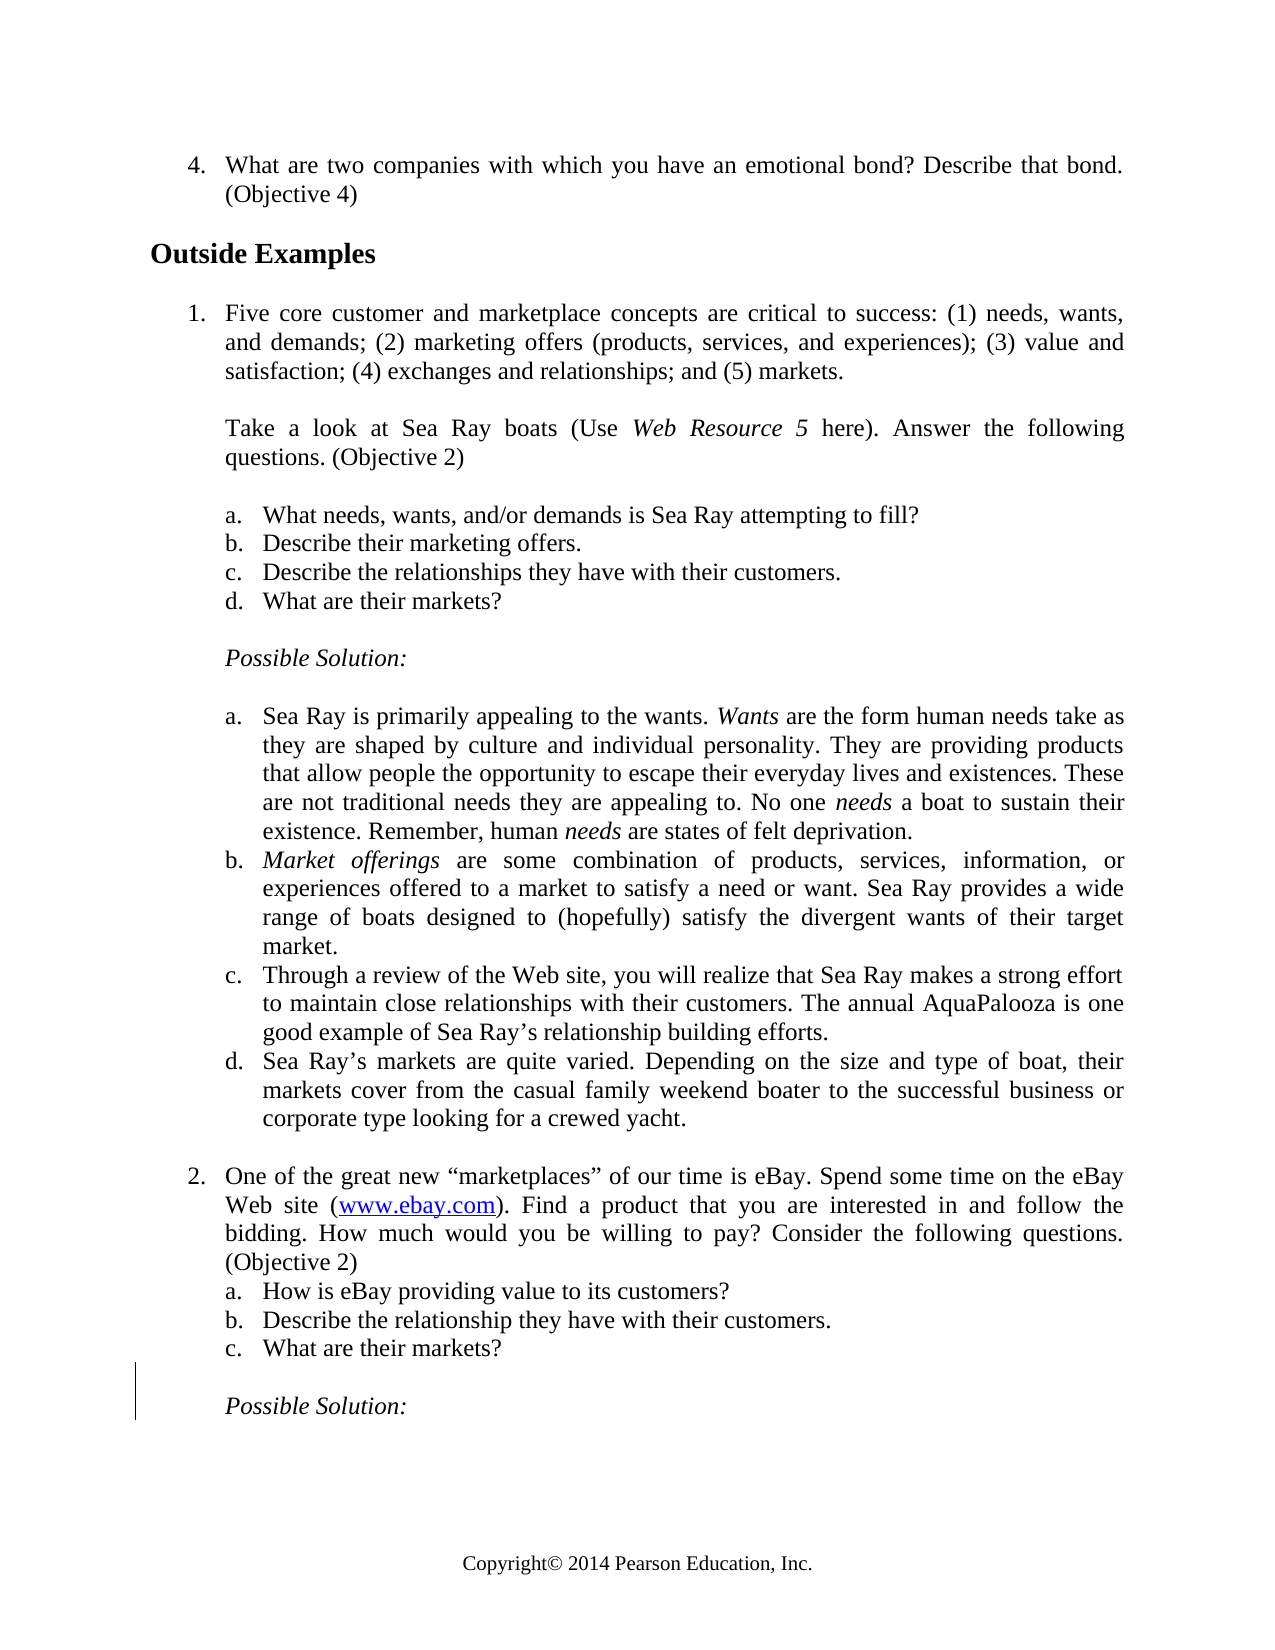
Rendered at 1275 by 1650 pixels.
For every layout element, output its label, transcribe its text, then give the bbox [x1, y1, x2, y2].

list Market offerings are some combination of products, services, information, or experiences offered to a market to satisfy a need or want. Sea Ray provides a wide range of boats designed to (hopefully) satisfy the divergent wants of their target market. [225, 845, 1125, 960]
list Describe their marketing offers. [225, 528, 1125, 557]
text Possible Solution: [150, 1391, 1125, 1420]
list Five core customer and marketplace concepts are critical to success: (1) needs, wants, and demands; (2) marketing offers (products, services, and experiences); (3) value and satisfaction; (4) exchanges and relationships; and (5) markets. [187, 298, 1125, 385]
list Sea Ray’s markets are quite varied. Depending on the size and type of boat, their markets cover from the casual family weekend boater to the successful business or corporate type looking for a crewed yacht. [225, 1046, 1125, 1132]
list What needs, wants, and/or demands is Sea Ray attempting to fill? [225, 500, 1125, 528]
list What are their markets? [225, 586, 1125, 615]
list Describe the relationship they have with their customers. [225, 1305, 1125, 1333]
text Take a look at Sea Ray boats (Use Web Resource 5 here). Answer the following questions. (Objective 2) [225, 413, 1125, 471]
list Describe the relationships they have with their customers. [225, 557, 1125, 586]
list What are two companies with which you have an emotional bond? Describe that bond. (Objective 4) [187, 150, 1125, 207]
list How is eBay providing value to its customers? [225, 1276, 1125, 1305]
text Possible Solution: [150, 643, 1125, 672]
list Through a review of the Web site, you will realize that Sea Ray makes a strong effort to maintain close relationships with their customers. The annual AquaPalooza is one good example of Sea Ray’s relationship building efforts. [225, 960, 1125, 1046]
list One of the great new “marketplaces” of our time is eBay. Spend some time on the eBay Web site (www.ebay.com). Find a product that you are interested in and follow the bidding. How much would you be willing to pay? Consider the following questions. (Objective 2) [187, 1161, 1125, 1276]
list What are their markets? [225, 1333, 1125, 1362]
list Sea Ray is primarily appealing to the wants. Wants are the form human needs take as they are shaped by culture and individual personality. They are providing products that allow people the opportunity to escape their everyday lives and existences. These are not traditional needs they are appealing to. No one needs a boat to sustain their existence. Remember, human needs are states of felt deprivation. [225, 701, 1125, 845]
text Outside Examples [150, 236, 1125, 270]
